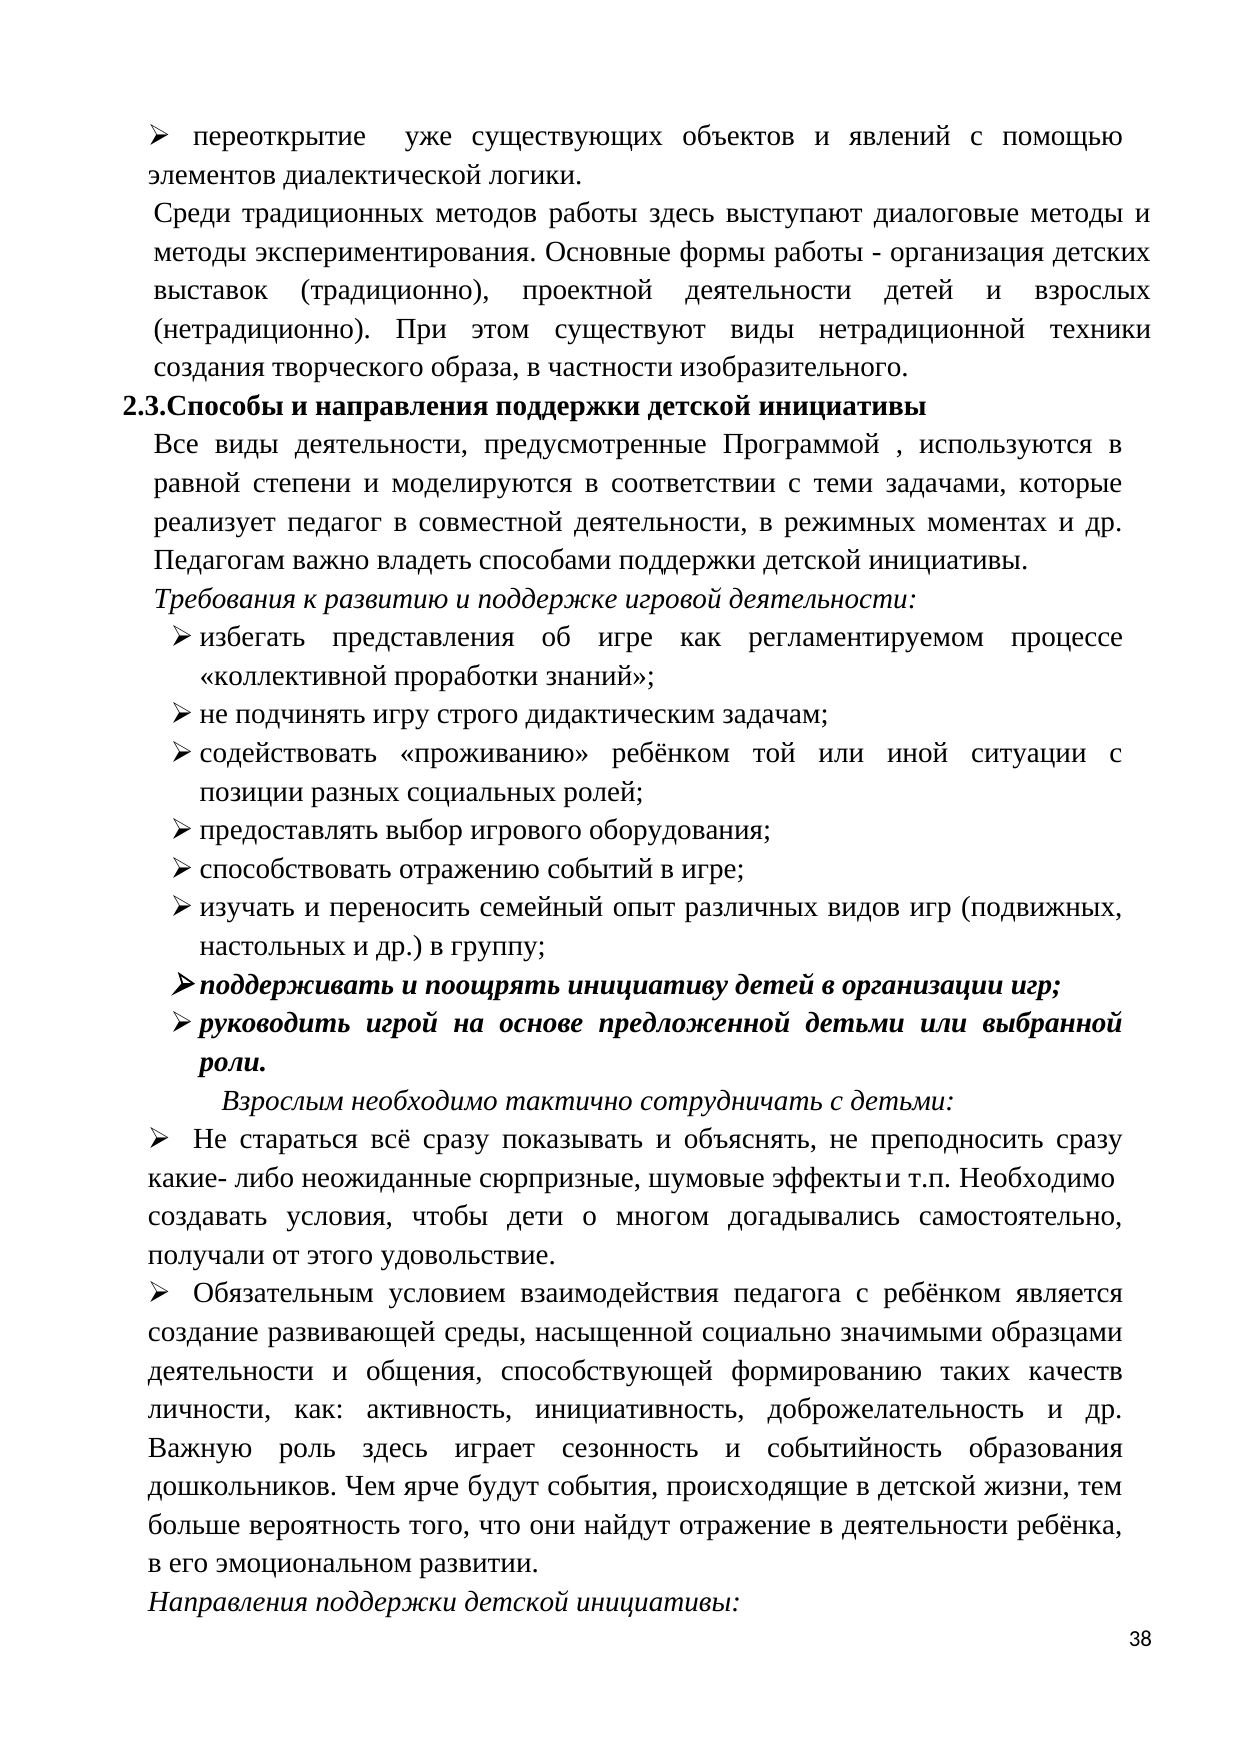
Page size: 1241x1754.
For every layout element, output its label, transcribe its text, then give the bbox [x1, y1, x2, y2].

list не подчинять игру строго дидактическим задачам; [170, 696, 1124, 730]
text Требования к развитию и поддержке игровой деятельности: [153, 581, 1124, 614]
text Направления поддержки детской инициативы: [148, 1584, 1124, 1617]
text Все виды деятельности, предусмотренные Программой , используются в равной степени и моделируются в соответствии с теми задачами, которые реализует педагог в совместной деятельности, в режимных моментах и др. Педагогам важно владеть способами поддержки детской инициативы. [153, 427, 1124, 576]
list предоставлять выбор игрового оборудования; [170, 812, 1124, 846]
list поддерживать и поощрять инициативу детей в организации игр; [170, 967, 1124, 1000]
list Обязательным условием взаимодействия педагога с ребёнком является создание развивающей среды, насыщенной социально значимыми образцами деятельности и общения, способствующей формированию таких качеств личности, как: активность, инициативность, доброжелательность и др. Важную роль здесь играет сезонность и событийность образования дошкольников. Чем ярче будут события, происходящие в детской жизни, тем больше вероятность того, что они найдут отражение в деятельности ребёнка, в его эмоциональном развитии. [148, 1275, 1124, 1579]
list переоткрытие уже существующих объектов и явлений с помощью элементов диалектической логики. [148, 118, 1124, 190]
list изучать и переносить семейный опыт различных видов игр (подвижных, настольных и др.) в группу; [170, 889, 1124, 962]
list руководить игрой на основе предложенной детьми или выбранной роли. Взрослым необходимо тактично сотрудничать с детьми: [170, 1005, 1124, 1116]
list Не стараться всё сразу показывать и объяснять, не преподносить сразу какие- либо неожиданные сюрпризные, шумовые эффекты и т.п. Необходимо создавать условия, чтобы дети о многом догадывались самостоятельно, получали от этого удовольствие. [148, 1121, 1124, 1270]
list избегать представления об игре как регламентируемом процессе «коллективной проработки знаний»; [170, 619, 1124, 691]
list способствовать отражению событий в игре; [170, 851, 1124, 884]
list содействовать «проживанию» ребёнком той или иной ситуации с позиции разных социальных ролей; [170, 735, 1124, 807]
text 2.3.Способы и направления поддержки детской инициативы [122, 388, 1124, 422]
text Среди традиционных методов работы здесь выступают диалоговые методы и методы экспериментирования. Основные формы работы - организация детских выставок (традиционно), проектной деятельности детей и взрослых (нетрадиционно). При этом существуют виды нетрадиционной техники создания творческого образа, в частности изобразительного. [153, 195, 1152, 383]
